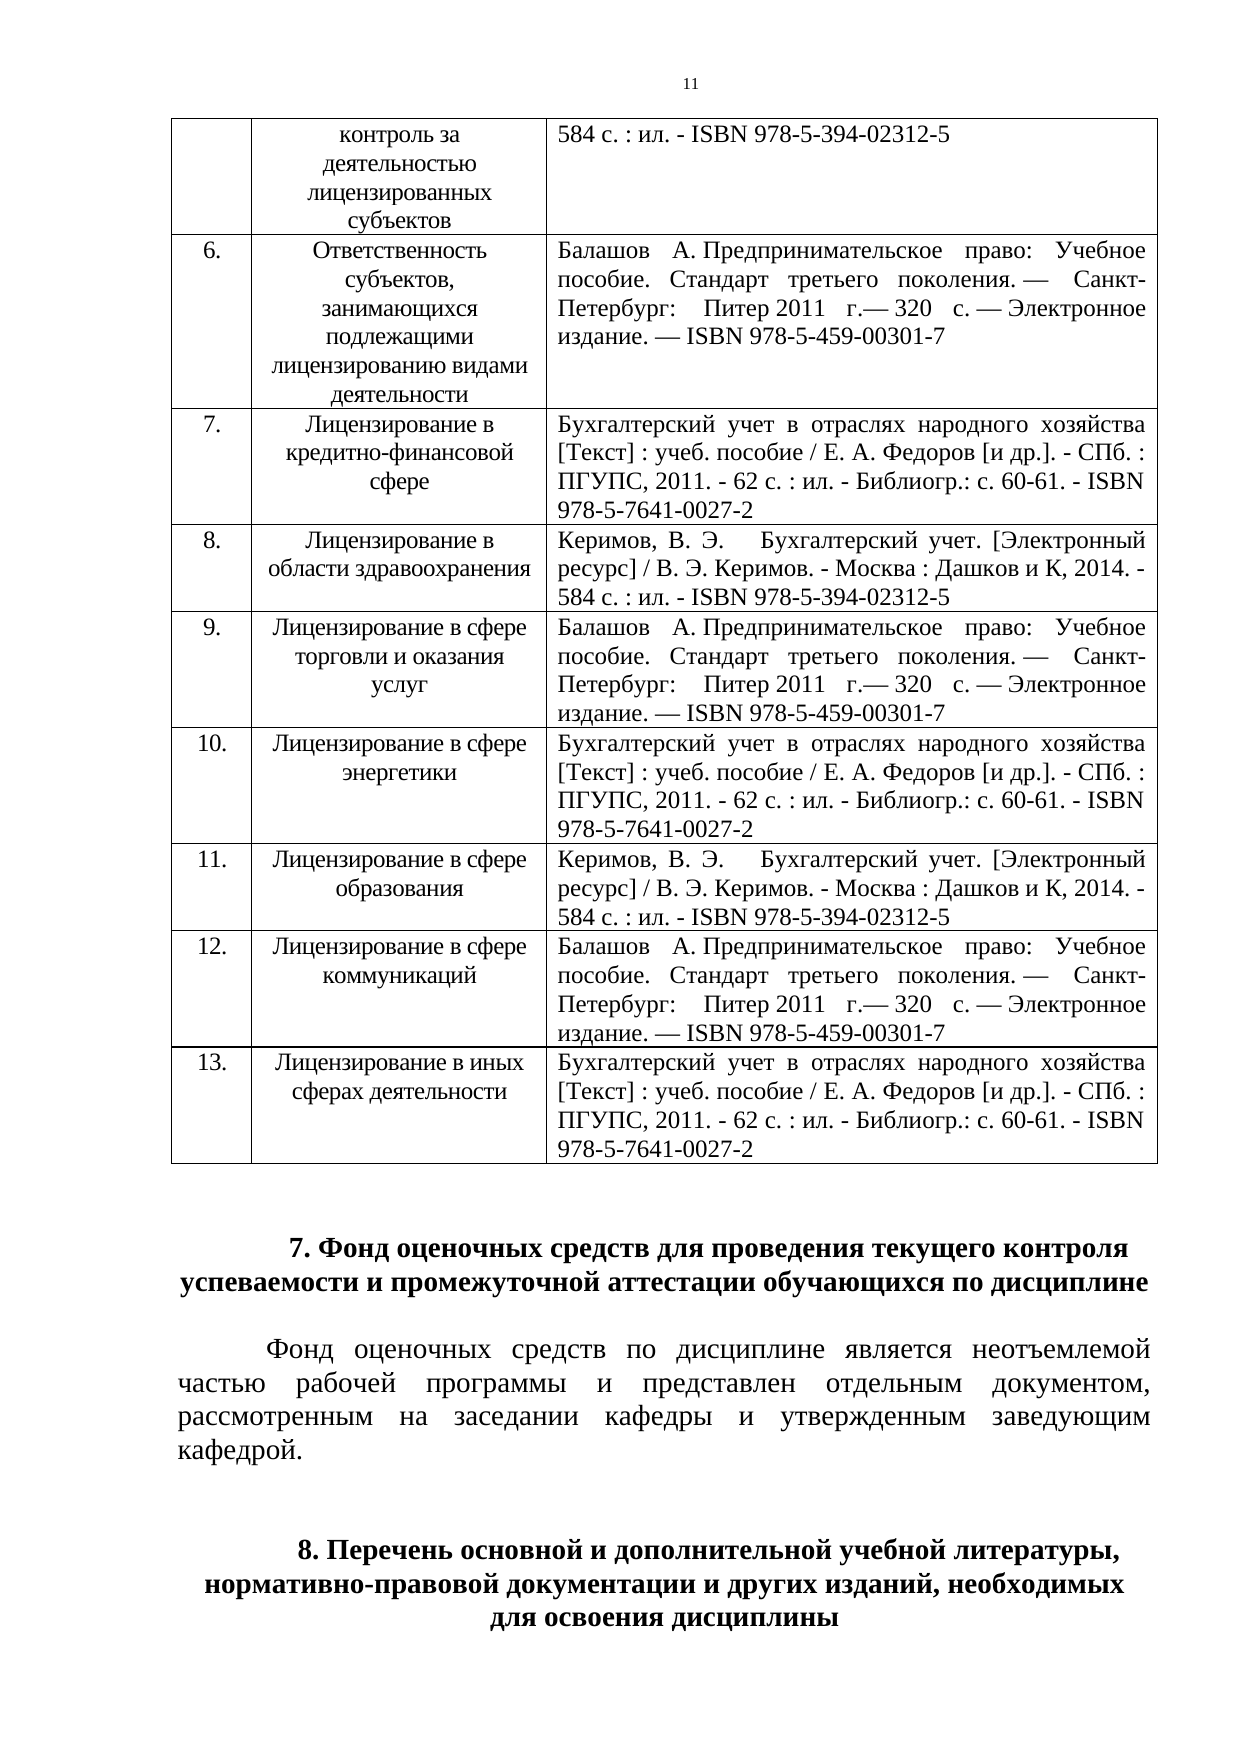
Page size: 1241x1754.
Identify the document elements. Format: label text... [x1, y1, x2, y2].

table_cell 13. [172, 1048, 251, 1162]
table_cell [547, 119, 1157, 234]
table_cell 5. [172, 119, 251, 234]
table_cell 9. [172, 612, 251, 727]
table_cell Лицензирование в кредитно-финансовой сфере [252, 409, 546, 524]
table_cell Ответственность субъектов, занимающихся подлежащими лицензированию видами деятельности [252, 235, 345, 408]
table_cell Лицензирование в сфере коммуникаций [252, 931, 546, 1046]
table_cell 10. [172, 728, 251, 843]
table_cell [452, 119, 546, 234]
table_cell Лицензирование в сфере образования [252, 844, 546, 930]
table_cell Лицензирование в области здравоохранения [252, 525, 546, 611]
table_cell 11. [172, 844, 251, 930]
table_cell 7. [172, 409, 251, 524]
text 7. Фонд оценочных средств для проведения текущего контроля успеваемости и промежуточной аттестации обучающихся по дисциплине [177, 1231, 1152, 1298]
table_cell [252, 119, 347, 234]
text Фонд оценочных средств по дисциплине является неотъемлемой частью рабочей программы и представлен отдельным документом, рассмотренным на заседании кафедры и утвержденным заведующим кафедрой. [177, 1331, 1152, 1465]
table_cell 6. [172, 235, 251, 408]
text 8. Перечень основной и дополнительной учебной литературы, нормативно-правовой документации и других изданий, необходимых для освоения дисциплины [177, 1532, 1152, 1633]
table_cell Керимов, В. Э. Бухгалтерский учет. [Электронный ресурс] / В. Э. Керимов. - Москва : Дашков и К, 2014. - 584 с. : ил. - ISBN 978-5-394-02312-5 [547, 844, 1157, 930]
table_cell 12. [172, 931, 251, 1046]
table_cell 8. [172, 525, 251, 611]
table_cell Керимов, В. Э. Бухгалтерский учет. [Электронный ресурс] / В. Э. Керимов. - Москва : Дашков и К, 2014. - 584 с. : ил. - ISBN 978-5-394-02312-5 [547, 525, 1157, 611]
table_cell Лицензирование в сфере торговли и оказания услуг [252, 612, 546, 727]
table_cell Лицензирование в иных сферах деятельности [252, 1048, 546, 1162]
table_cell Ответственность субъектов, занимающихся подлежащими лицензированию видами деятельности [455, 235, 546, 408]
table_cell Лицензирование в сфере энергетики [252, 728, 546, 843]
